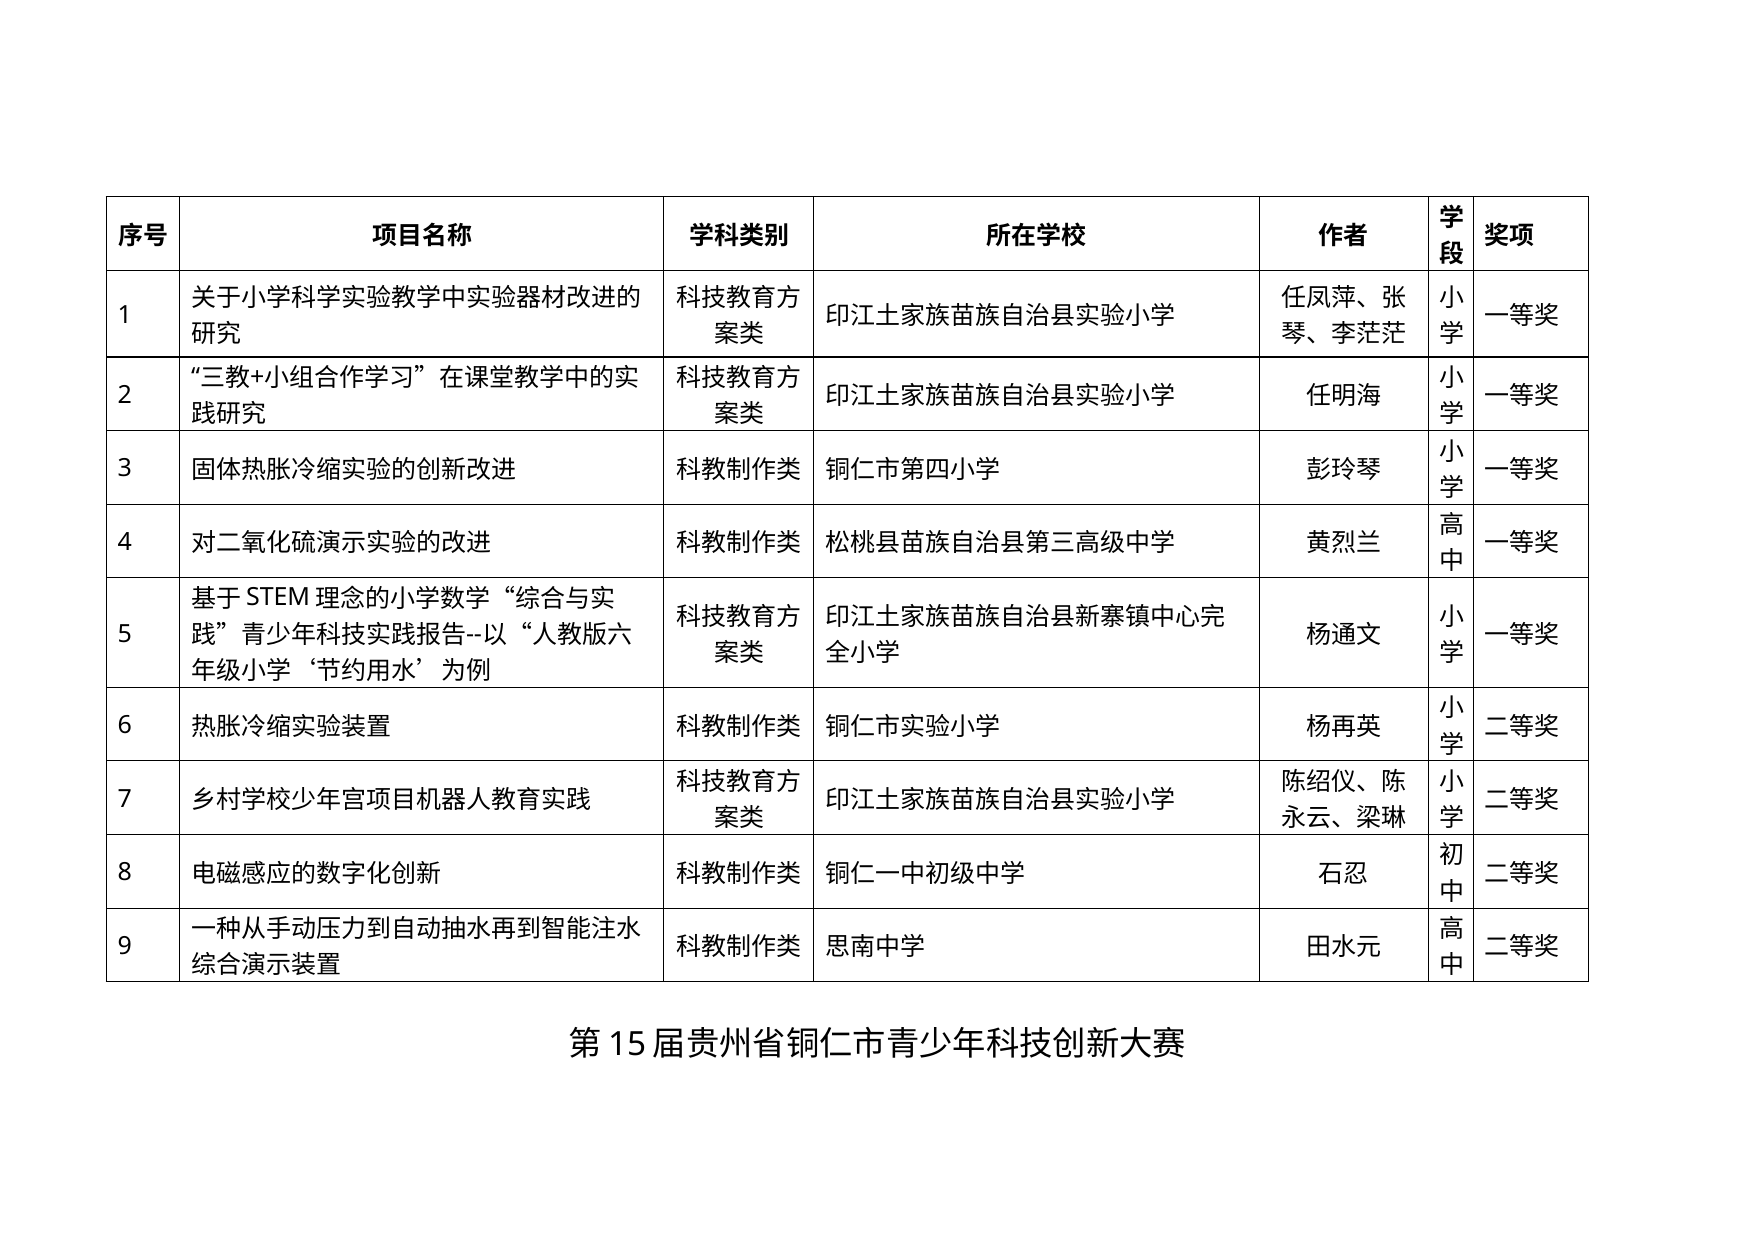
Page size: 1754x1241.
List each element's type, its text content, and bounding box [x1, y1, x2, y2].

table_cell 一种从手动压力到自动抽水再到智能注水综合演示装置 [180, 909, 663, 981]
table_cell 高中 [1429, 909, 1473, 981]
table_cell 二等奖 [1474, 761, 1588, 834]
table_cell 田水元 [1260, 909, 1428, 981]
table_cell 陈绍仪、陈永云、梁琳 [1260, 761, 1428, 834]
table_cell 科技教育方案类 [664, 271, 813, 356]
table_cell 杨再英 [1260, 688, 1428, 760]
table_cell 印江土家族苗族自治县实验小学 [814, 358, 1259, 430]
text 第15届贵州省铜仁市青少年科技创新大赛 [150, 177, 1604, 1074]
table_cell 关于小学科学实验教学中实验器材改进的研究 [180, 271, 663, 356]
table_cell 对二氧化硫演示实验的改进 [180, 505, 663, 577]
table_cell 杨通文 [1260, 578, 1428, 687]
table_cell 二等奖 [1474, 909, 1588, 981]
table_cell 一等奖 [1474, 505, 1588, 577]
table_cell 1 [107, 271, 179, 356]
table_cell 任明海 [1260, 358, 1428, 430]
table_cell 科技教育方案类 [664, 761, 813, 834]
table_cell 电磁感应的数字化创新 [180, 835, 663, 907]
table_cell 小学 [1429, 578, 1473, 687]
table_cell 高中 [1429, 505, 1473, 577]
table_cell 科教制作类 [664, 505, 813, 577]
table_cell 任凤萍、张琴、李茫茫 [1260, 271, 1428, 356]
table_cell 6 [107, 688, 179, 760]
table_cell 石忍 [1260, 835, 1428, 907]
table_cell 松桃县苗族自治县第三高级中学 [814, 505, 1259, 577]
table_cell 9 [107, 909, 179, 981]
table_cell 二等奖 [1474, 835, 1588, 907]
table_cell 乡村学校少年宫项目机器人教育实践 [180, 761, 663, 834]
table_header 学科类别 [664, 197, 813, 270]
table_cell 一等奖 [1474, 578, 1588, 687]
table_header 作者 [1260, 197, 1428, 270]
table_cell 4 [107, 505, 179, 577]
table_cell 一等奖 [1474, 358, 1588, 430]
table_cell 科教制作类 [664, 431, 813, 503]
table_cell 二等奖 [1474, 688, 1588, 760]
table_cell 印江土家族苗族自治县新寨镇中心完全小学 [814, 578, 1259, 687]
table_cell 思南中学 [814, 909, 1259, 981]
table_cell 科教制作类 [664, 909, 813, 981]
table_cell 小学 [1429, 431, 1473, 503]
table_cell 5 [107, 578, 179, 687]
table_cell 小学 [1429, 688, 1473, 760]
table_cell 印江土家族苗族自治县实验小学 [814, 761, 1259, 834]
table_cell 热胀冷缩实验装置 [180, 688, 663, 760]
table_cell 8 [107, 835, 179, 907]
table_cell 小学 [1429, 358, 1473, 430]
table_header 序号 [107, 197, 179, 270]
table_cell 铜仁市第四小学 [814, 431, 1259, 503]
table_cell “三教+小组合作学习”在课堂教学中的实践研究 [180, 358, 663, 430]
table_cell 小学 [1429, 271, 1473, 356]
table_cell 一等奖 [1474, 431, 1588, 503]
table_header 学段 [1429, 197, 1473, 270]
table_cell 3 [107, 431, 179, 503]
table_cell 小学 [1429, 761, 1473, 834]
table_cell 一等奖 [1474, 271, 1588, 356]
table_cell 科技教育方案类 [664, 358, 813, 430]
table_cell 铜仁市实验小学 [814, 688, 1259, 760]
table_cell 科技教育方案类 [664, 578, 813, 687]
table_cell 初中 [1429, 835, 1473, 907]
table_cell 印江土家族苗族自治县实验小学 [814, 271, 1259, 356]
table_cell 固体热胀冷缩实验的创新改进 [180, 431, 663, 503]
table_cell 彭玲琴 [1260, 431, 1428, 503]
table_header 所在学校 [814, 197, 1259, 270]
table_cell 铜仁一中初级中学 [814, 835, 1259, 907]
table_cell 2 [107, 358, 179, 430]
table_header 奖项 [1474, 197, 1588, 270]
table_cell 科教制作类 [664, 688, 813, 760]
table_cell 基于STEM理念的小学数学“综合与实践”青少年科技实践报告--以“人教版六年级小学‘节约用水’为例 [180, 578, 663, 687]
table_cell 7 [107, 761, 179, 834]
table_header 项目名称 [180, 197, 663, 270]
table_cell 黄烈兰 [1260, 505, 1428, 577]
table_cell 科教制作类 [664, 835, 813, 907]
